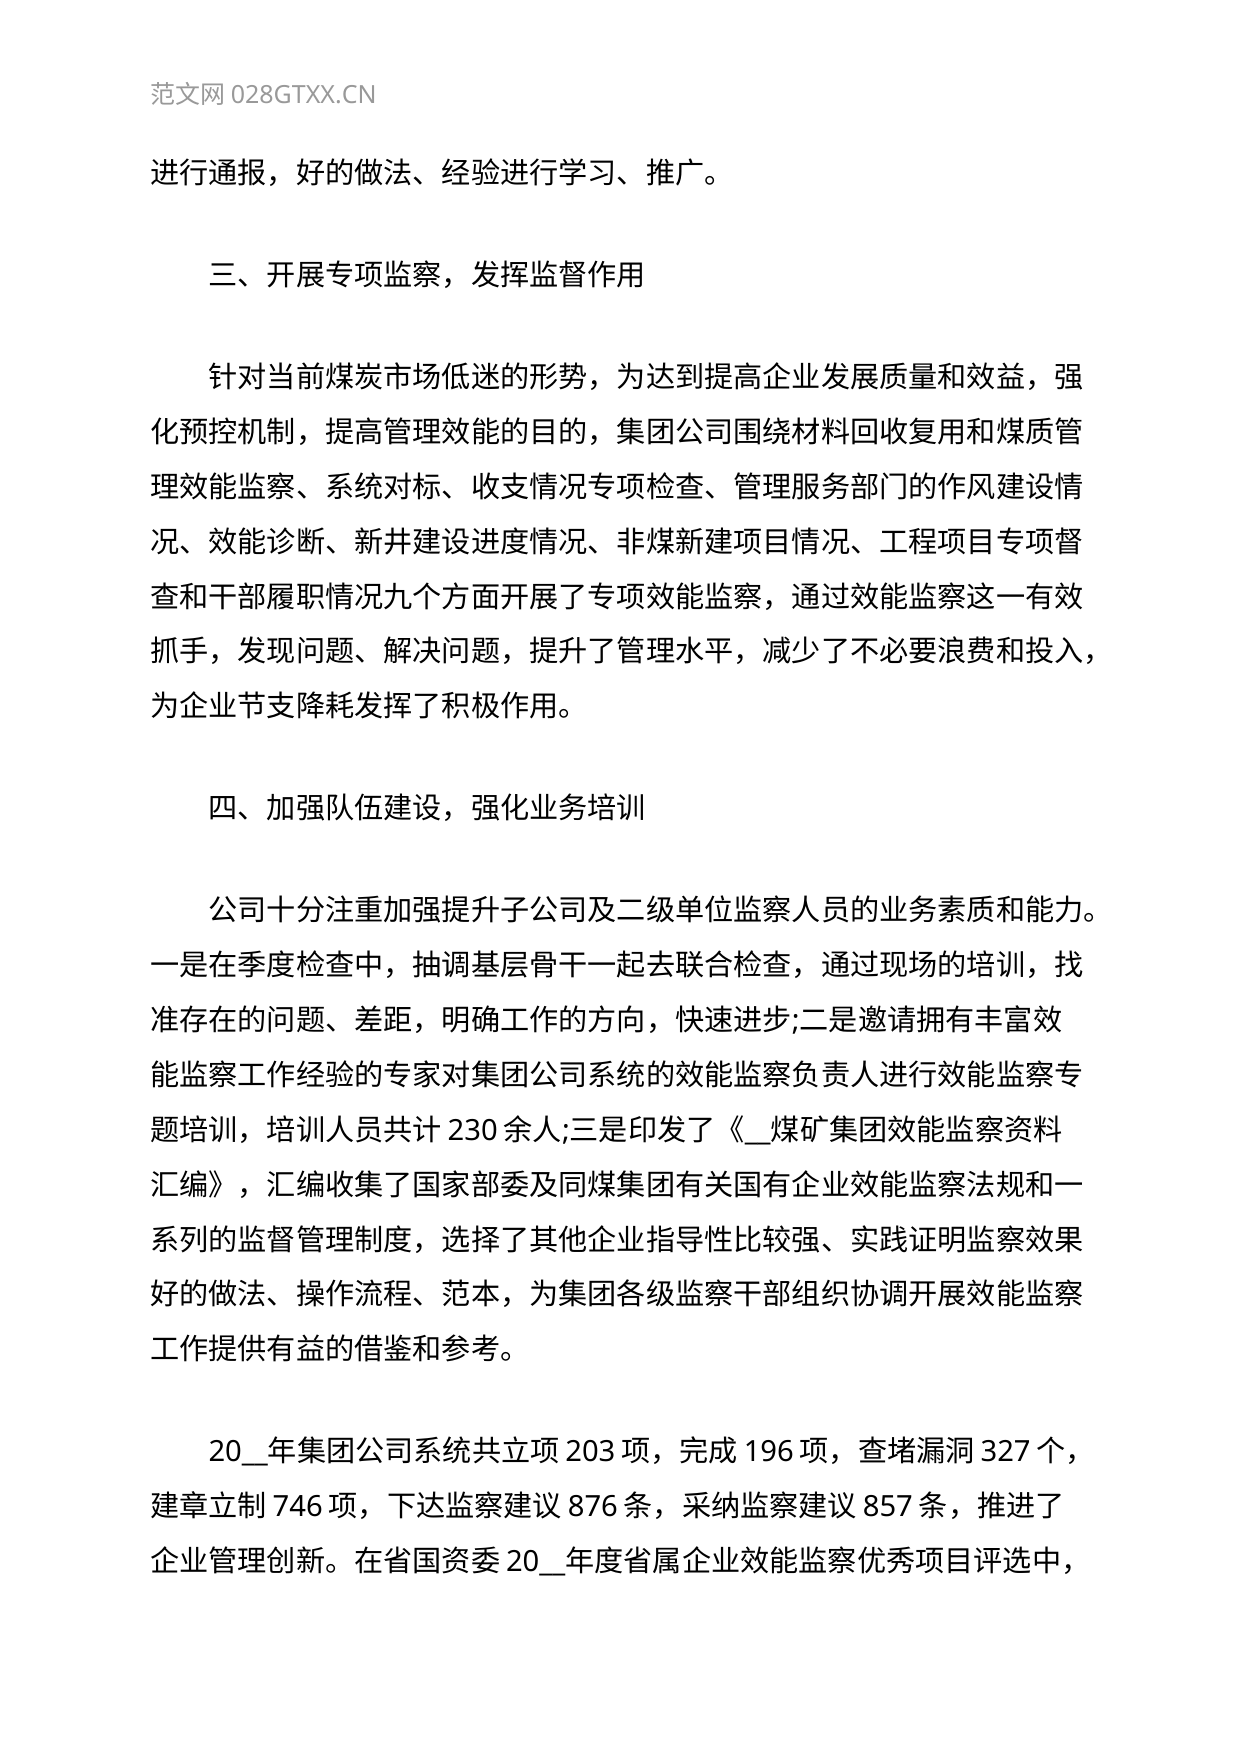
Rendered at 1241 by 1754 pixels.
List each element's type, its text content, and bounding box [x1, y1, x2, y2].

text 公司十分注重加强提升子公司及二级单位监察人员的业务素质和能力。一是在季度检查中，抽调基层骨干一起去联合检查，通过现场的培训，找准存在的问题、差距，明确工作的方向，快速进步;二是邀请拥有丰富效能监察工作经验的专家对集团公司系统的效能监察负责人进行效能监察专题培训，培训人员共计230余人;三是印发了《__煤矿集团效能监察资料汇编》，汇编收集了国家部委及同煤集团有关国有企业效能监察法规和一系列的监督管理制度，选择了其他企业指导性比较强、实践证明监察效果好的做法、操作流程、范本，为集团各级监察干部组织协调开展效能监察工作提供有益的借鉴和参考。 [150, 886, 1090, 1368]
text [150, 150, 1090, 192]
text 四、加强队伍建设，强化业务培训 [150, 785, 1090, 827]
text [150, 1428, 1090, 1580]
text 针对当前煤炭市场低迷的形势，为达到提高企业发展质量和效益，强化预控机制，提高管理效能的目的，集团公司围绕材料回收复用和煤质管理效能监察、系统对标、收支情况专项检查、管理服务部门的作风建设情况、效能诊断、新井建设进度情况、非煤新建项目情况、工程项目专项督查和干部履职情况九个方面开展了专项效能监察，通过效能监察这一有效抓手，发现问题、解决问题，提升了管理水平，减少了不必要浪费和投入，为企业节支降耗发挥了积极作用。 [150, 353, 1090, 725]
text 三、开展专项监察，发挥监督作用 [150, 252, 1090, 294]
